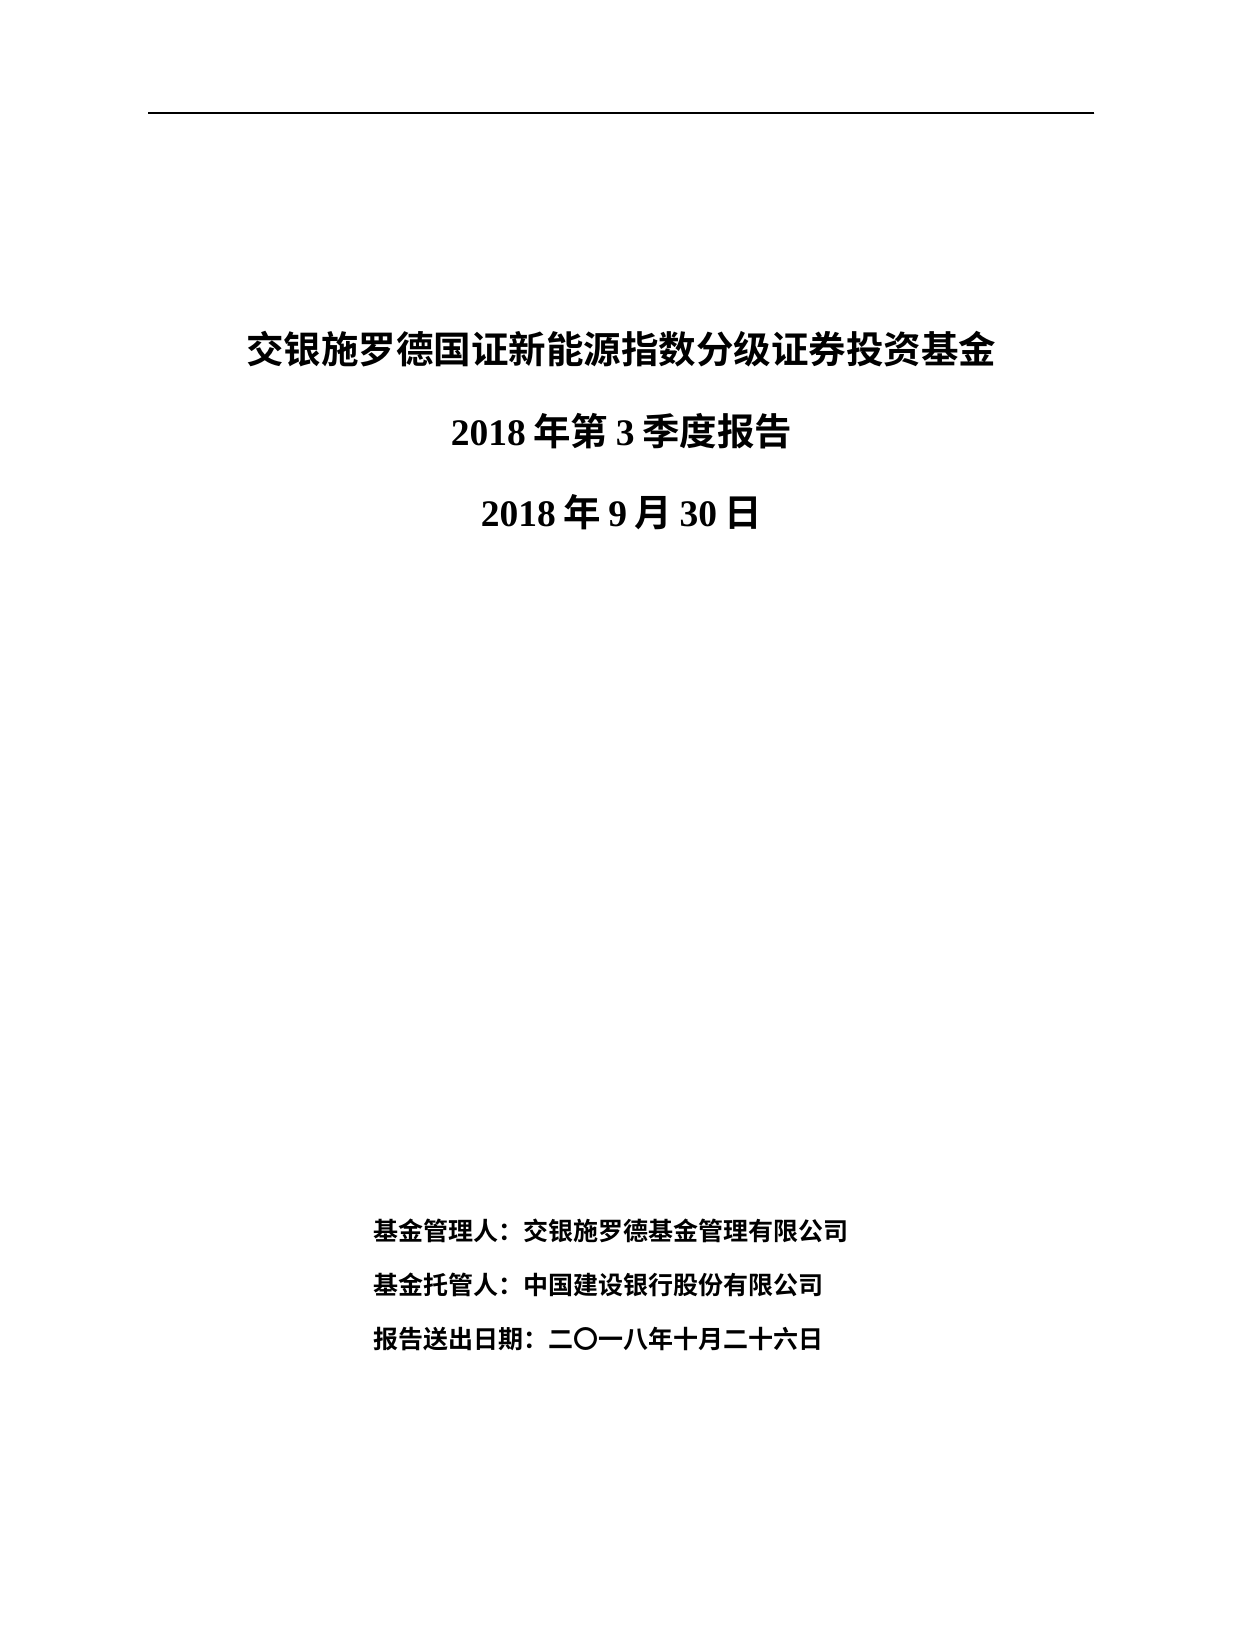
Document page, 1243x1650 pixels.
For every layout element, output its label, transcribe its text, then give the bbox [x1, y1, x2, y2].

text 报告送出日期：二〇一八年十月二十六日 [148, 1320, 1094, 1356]
text 2018年第3季度报告 [148, 402, 1094, 456]
text 基金托管人：中国建设银行股份有限公司 [148, 1266, 1094, 1302]
text 基金管理人：交银施罗德基金管理有限公司 [148, 1211, 1094, 1247]
text 2018年9月30日 [148, 483, 1094, 537]
text 交银施罗德国证新能源指数分级证券投资基金 [148, 320, 1094, 374]
